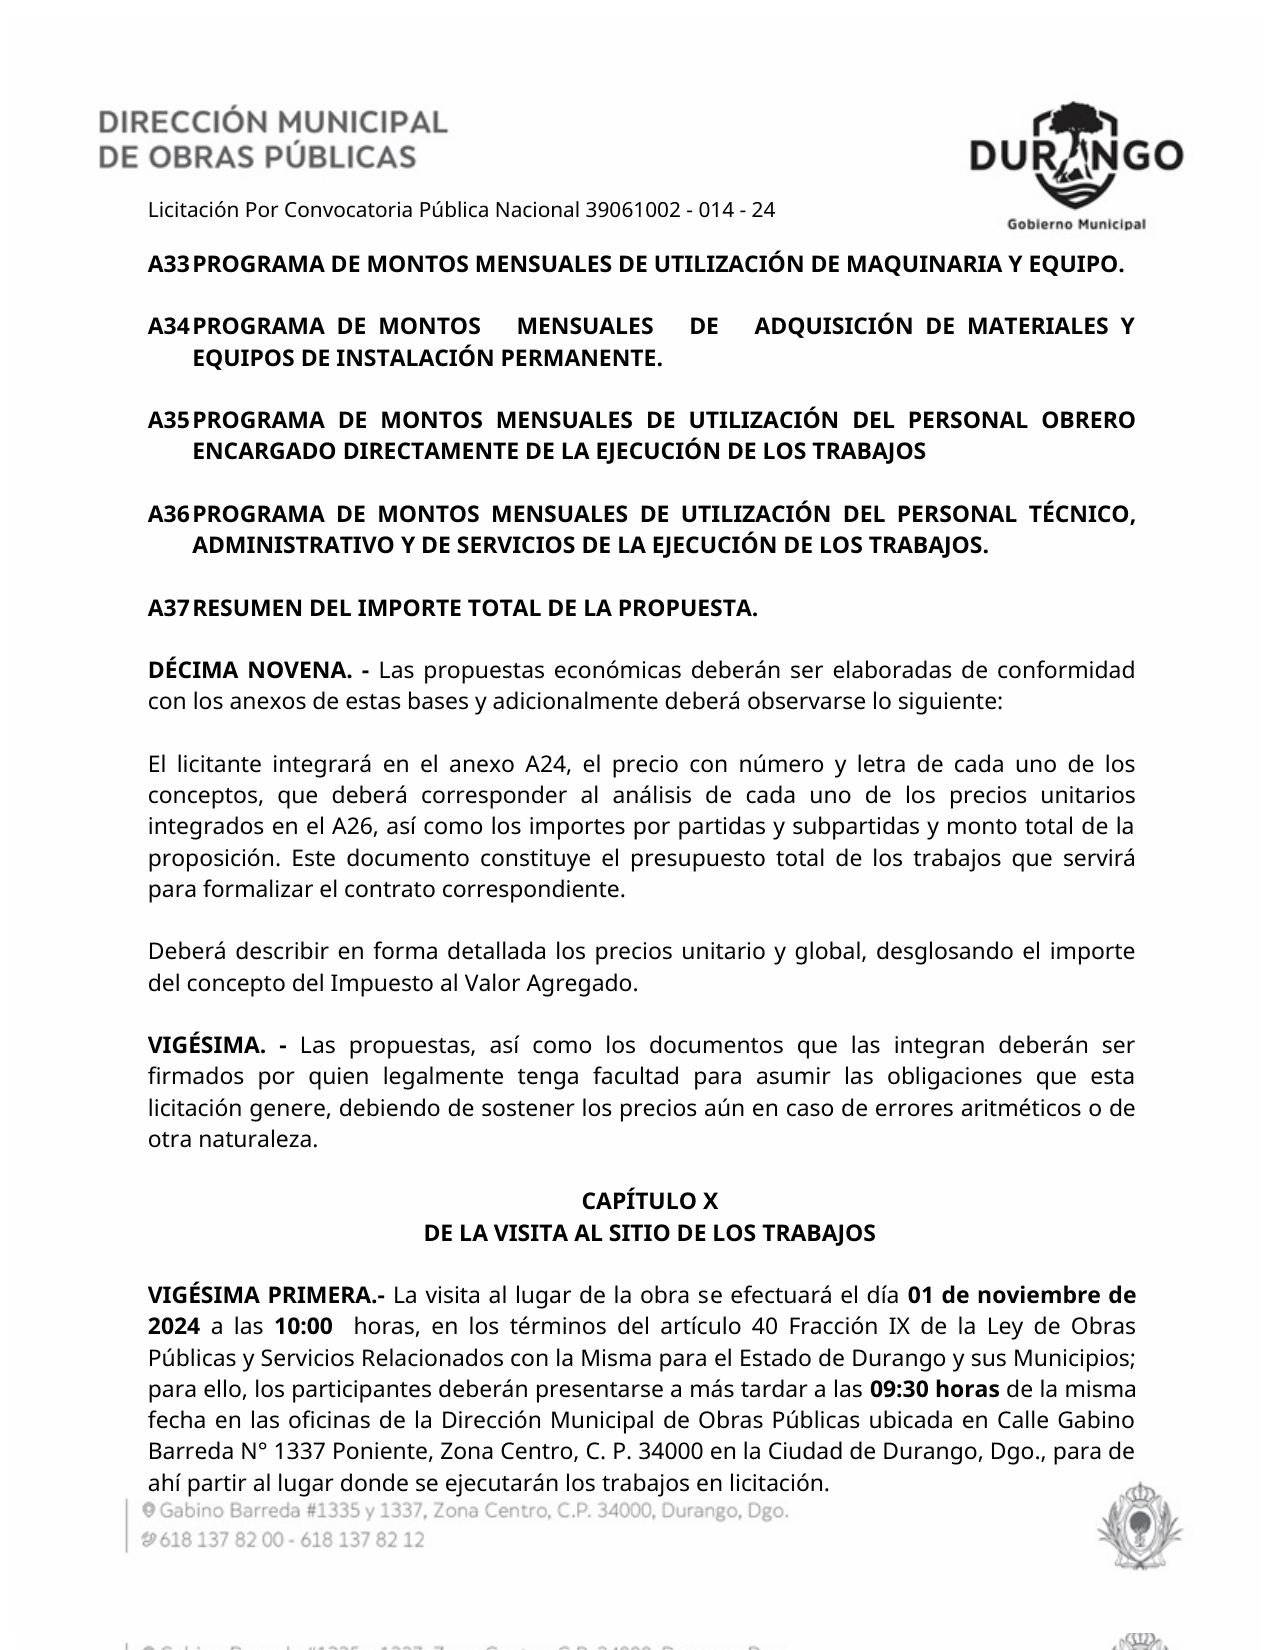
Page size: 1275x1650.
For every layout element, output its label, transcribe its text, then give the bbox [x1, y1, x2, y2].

text VIGÉSIMA. - Las propuestas, así como los documentos que las integran deberán ser firmados por quien legalmente tenga facultad para asumir las obligaciones que esta licitación genere, debiendo de sostener los precios aún en caso de errores aritméticos o de otra naturaleza. [148, 1029, 1137, 1154]
text DE LA VISITA AL SITIO DE LOS TRABAJOS [148, 1217, 1137, 1248]
text DÉCIMA NOVENA. - Las propuestas económicas deberán ser elaboradas de conformidad con los anexos de estas bases y adicionalmente deberá observarse lo siguiente: [148, 654, 1137, 717]
picture [14, 16, 1261, 1650]
text A33 PROGRAMA DE MONTOS MENSUALES DE UTILIZACIÓN DE MAQUINARIA Y EQUIPO. [148, 248, 1137, 279]
text A34 PROGRAMA DE MONTOS MENSUALES DE ADQUISICIÓN DE MATERIALES Y EQUIPOS DE INSTALACIÓN PERMANENTE. [148, 310, 1137, 373]
text Deberá describir en forma detallada los precios unitario y global, desglosando el importe del concepto del Impuesto al Valor Agregado. [148, 935, 1137, 998]
text A36 PROGRAMA DE MONTOS MENSUALES DE UTILIZACIÓN DEL PERSONAL TÉCNICO, ADMINISTRATIVO Y DE SERVICIOS DE LA EJECUCIÓN DE LOS TRABAJOS. [148, 498, 1137, 560]
text A35 PROGRAMA DE MONTOS MENSUALES DE UTILIZACIÓN DEL PERSONAL OBRERO ENCARGADO DIRECTAMENTE DE LA EJECUCIÓN DE LOS TRABAJOS [148, 404, 1137, 467]
text A37 RESUMEN DEL IMPORTE TOTAL DE LA PROPUESTA. [148, 592, 1137, 623]
text El licitante integrará en el anexo A24, el precio con número y letra de cada uno de los conceptos, que deberá corresponder al análisis de cada uno de los precios unitarios integrados en el A26, así como los importes por partidas y subpartidas y monto total de la proposición. Este documento constituye el presupuesto total de los trabajos que servirá para formalizar el contrato correspondiente. [148, 748, 1137, 904]
text CAPÍTULO X [148, 1185, 1137, 1217]
text VIGÉSIMA PRIMERA.- La visita al lugar de la obra se efectuará el día 01 de noviembre de 2024 a las 10:00 horas, en los términos del artículo 40 Fracción IX de la Ley de Obras Públicas y Servicios Relacionados con la Misma para el Estado de Durango y sus Municipios; para ello, los participantes deberán presentarse a más tardar a las 09:30 horas de la misma fecha en las oficinas de la Dirección Municipal de Obras Públicas ubicada en Calle Gabino Barreda N° 1337 Poniente, Zona Centro, C. P. 34000 en la Ciudad de Durango, Dgo., para de ahí partir al lugar donde se ejecutarán los trabajos en licitación. [148, 1279, 1137, 1498]
